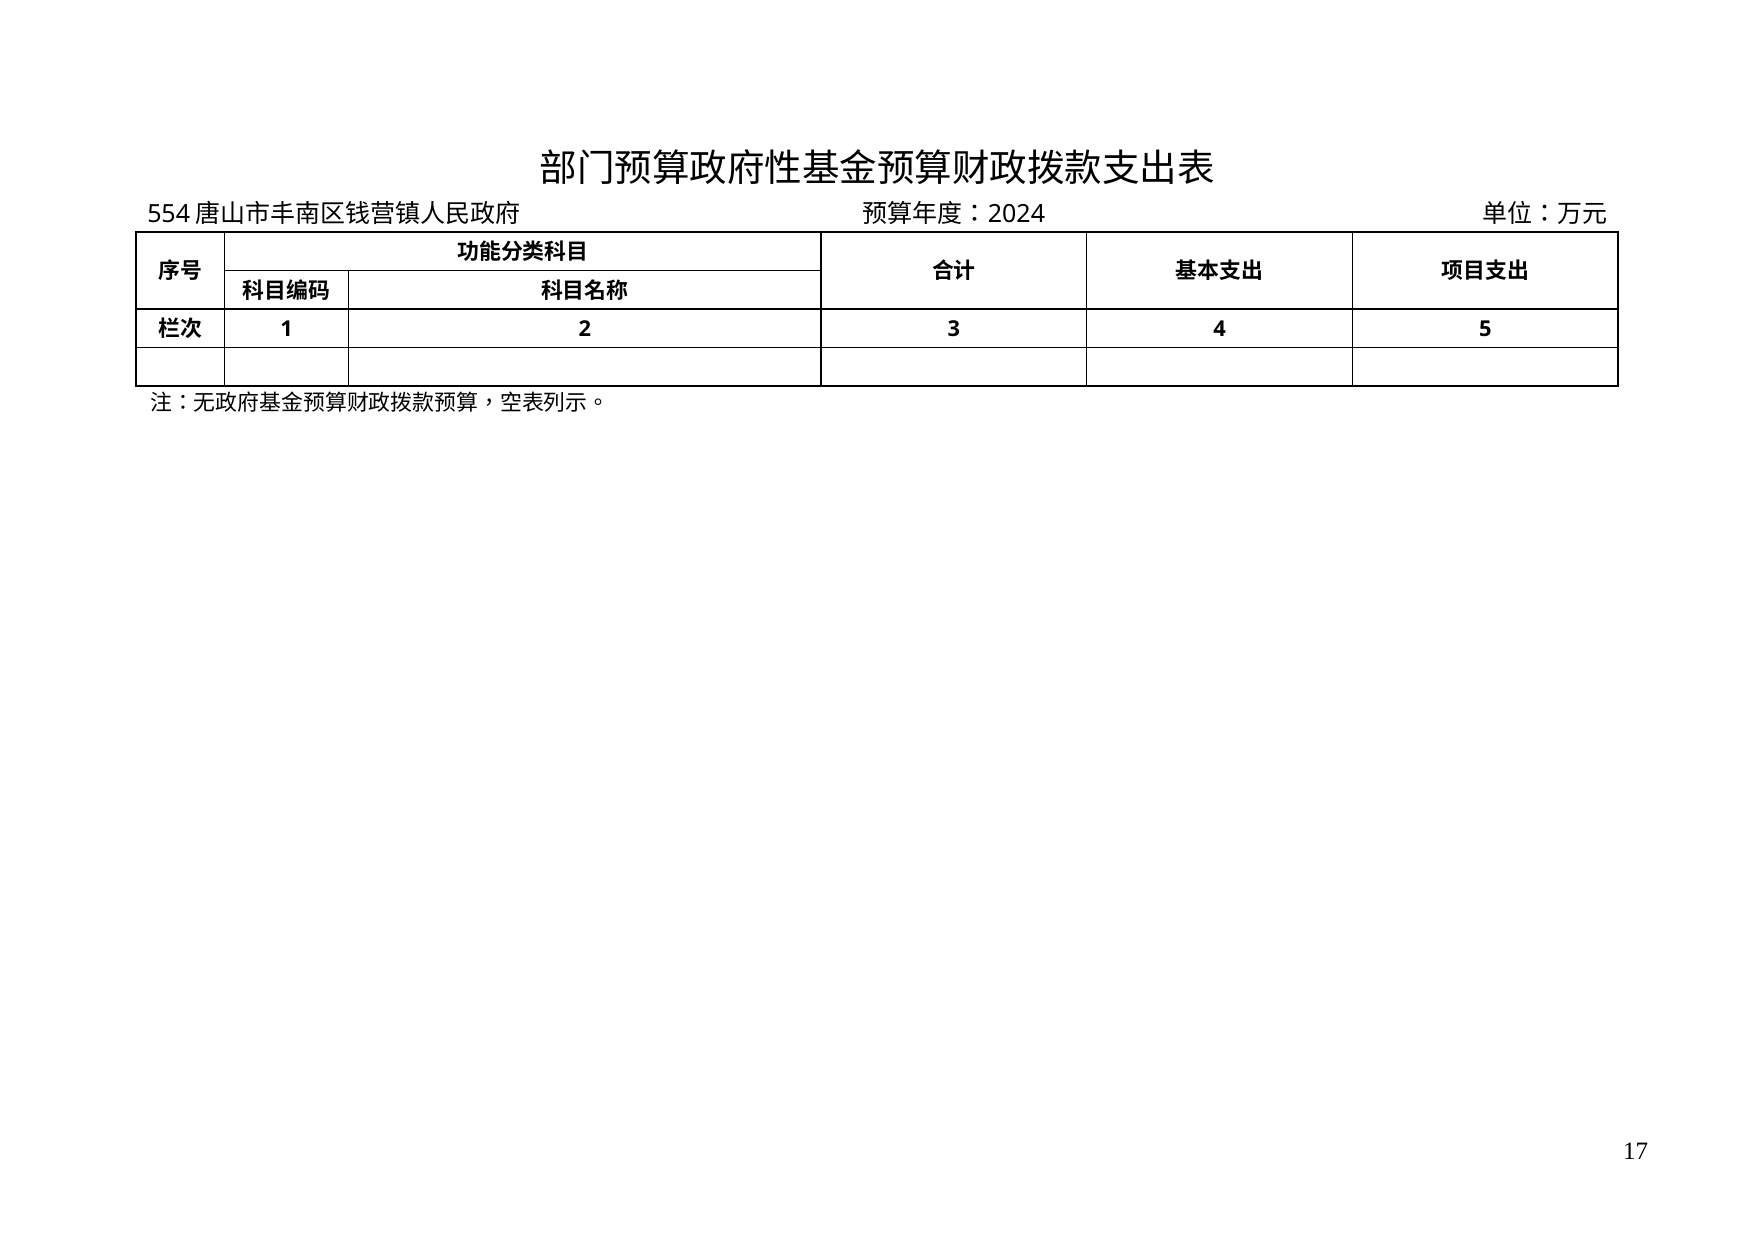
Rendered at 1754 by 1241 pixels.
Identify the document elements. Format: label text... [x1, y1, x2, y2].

table_cell 合计 [822, 233, 1086, 308]
table_cell [349, 348, 820, 385]
text 注：无政府基金预算财政拨款预算，空表列示。 [106, 387, 1648, 416]
table_header 单位：万元 [1087, 195, 1617, 231]
table_cell 科目编码 [225, 271, 348, 308]
table_cell 2 [349, 310, 820, 347]
table_cell 1 [225, 310, 348, 347]
table_cell 功能分类科目 [225, 233, 820, 270]
text 部门预算政府性基金预算财政拨款支出表 [106, 142, 1648, 193]
table_header 预算年度：2024 [822, 195, 1086, 231]
table_cell 5 [1353, 310, 1617, 347]
table_cell 科目名称 [349, 271, 820, 308]
table_cell 基本支出 [1087, 233, 1352, 308]
table_cell [137, 348, 224, 385]
table_cell [225, 348, 348, 385]
table_cell 3 [822, 310, 1086, 347]
table_cell [1353, 348, 1617, 385]
table_cell [822, 348, 1086, 385]
table_cell 栏次 [137, 310, 224, 347]
table_cell 4 [1087, 310, 1352, 347]
table_cell [1087, 348, 1352, 385]
table_header 554唐山市丰南区钱营镇人民政府 [137, 195, 820, 231]
table_cell 序号 [137, 233, 224, 308]
table_cell 项目支出 [1353, 233, 1617, 308]
